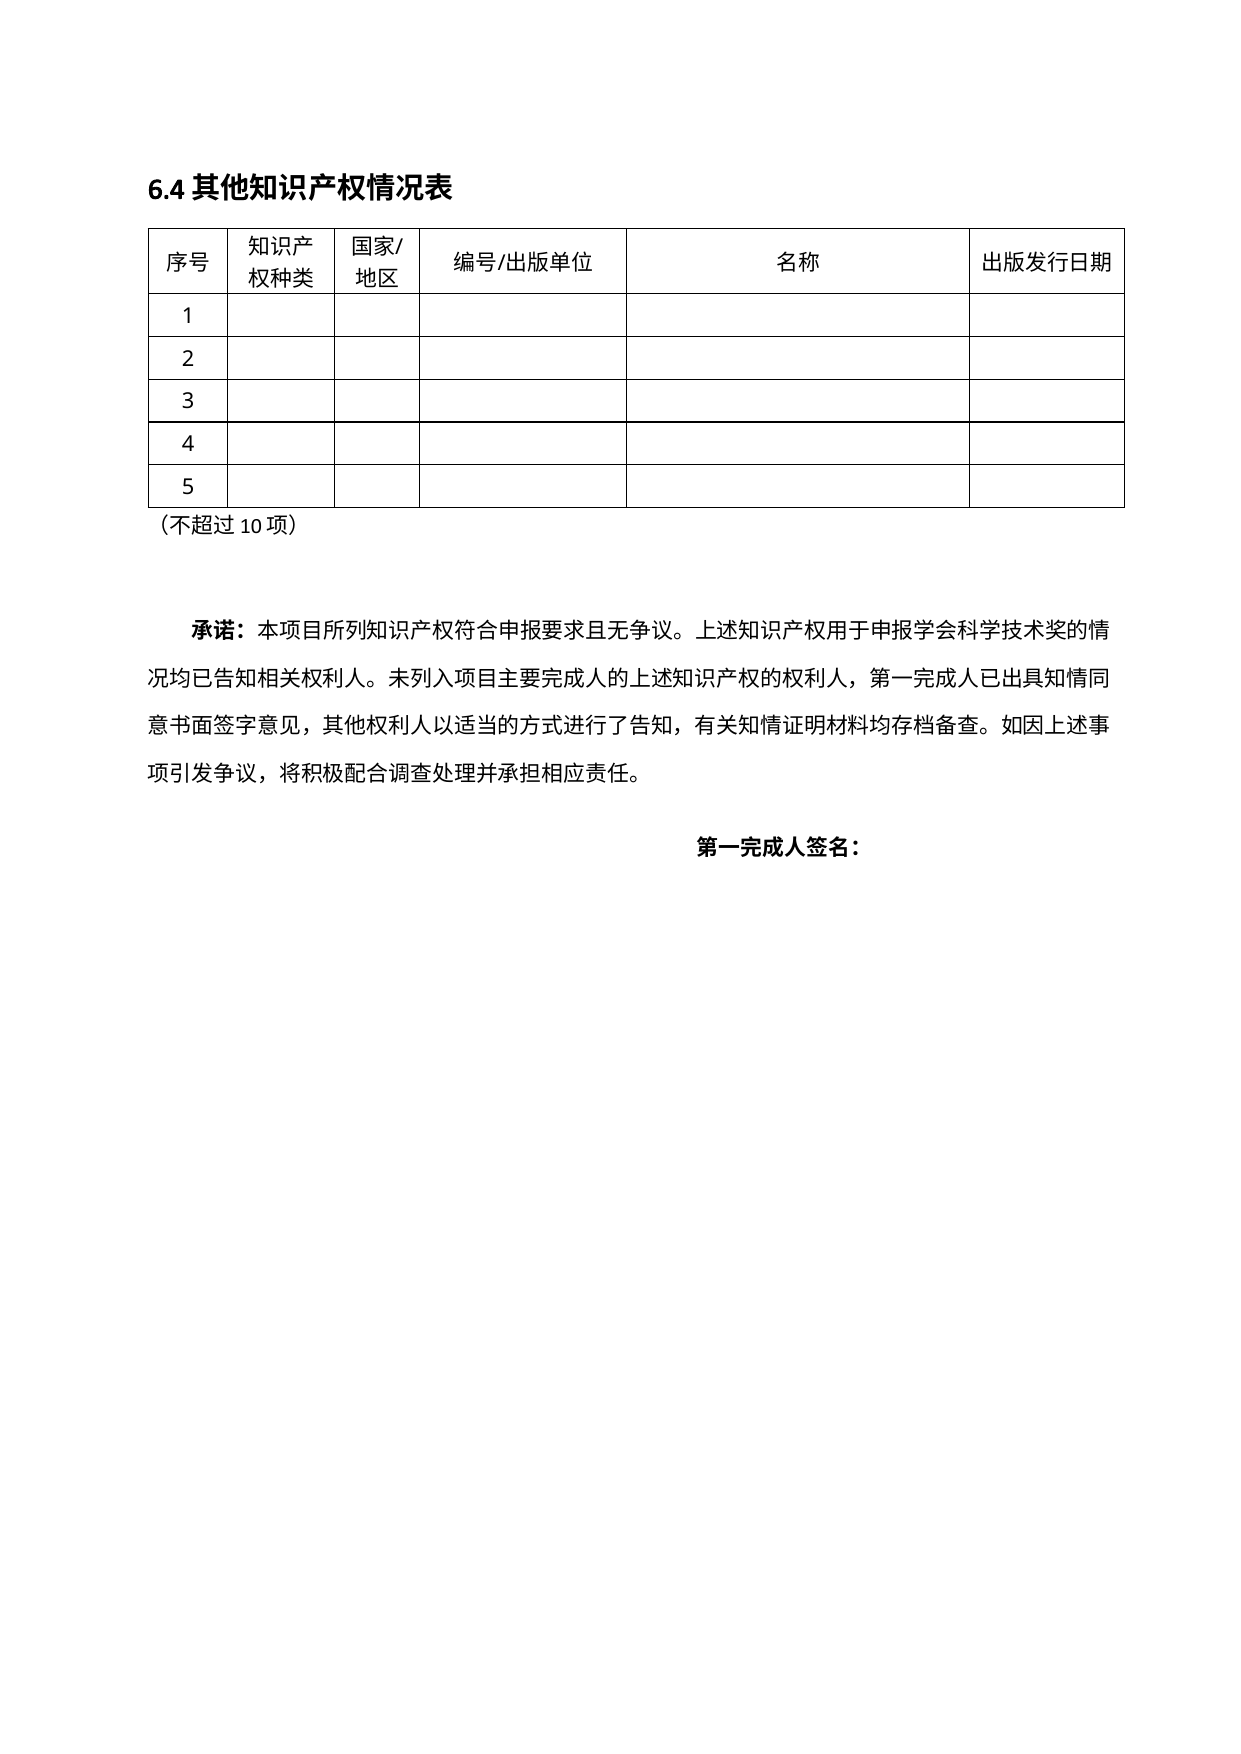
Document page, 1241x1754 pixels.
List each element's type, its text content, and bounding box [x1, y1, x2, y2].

table_cell [627, 423, 969, 464]
table_cell [335, 337, 419, 378]
text （不超过10项） [148, 508, 1110, 540]
table_cell 1 [149, 294, 227, 336]
table_header 名称 [627, 229, 969, 293]
text 6.4 其他知识产权情况表 [148, 165, 1110, 207]
table_cell [627, 294, 969, 336]
table_cell [970, 294, 1124, 336]
table_header 知识产权种类 [228, 229, 334, 293]
text 第一完成人签名： [148, 830, 1110, 862]
table_cell [335, 423, 419, 464]
table_cell [970, 380, 1124, 421]
table_cell 4 [149, 423, 227, 464]
table_cell [228, 294, 334, 336]
table_cell [228, 337, 334, 378]
table_cell [420, 380, 626, 421]
table_cell 5 [149, 465, 227, 507]
table_cell [627, 465, 969, 507]
table_cell [420, 465, 626, 507]
table_cell 2 [149, 337, 227, 378]
table_header 出版发行日期 [970, 229, 1124, 293]
table_cell [335, 380, 419, 421]
table_cell [335, 294, 419, 336]
table_cell [970, 423, 1124, 464]
table_cell [970, 465, 1124, 507]
table_cell [228, 380, 334, 421]
table_cell 3 [149, 380, 227, 421]
table_header 国家/地区 [335, 229, 419, 293]
table_header 编号/出版单位 [420, 229, 626, 293]
table_cell [627, 337, 969, 378]
table_header 序号 [149, 229, 227, 293]
table_cell [420, 337, 626, 378]
table_cell [627, 380, 969, 421]
table_cell [335, 465, 419, 507]
table_cell [420, 423, 626, 464]
table_cell [420, 294, 626, 336]
table_cell [228, 465, 334, 507]
text 承诺：本项目所列知识产权符合申报要求且无争议。上述知识产权用于申报学会科学技术奖的情况均已告知相关权利人。未列入项目主要完成人的上述知识产权的权利人，第一完成人已出具知情同意书面签字意见，其他权利人以适当的方式进行了告知，有关知情证明材料均存档备查。如因上述事项引发争议，将积极配合调查处理并承担相应责任。 [148, 613, 1110, 787]
table_cell [970, 337, 1124, 378]
table_cell [228, 423, 334, 464]
